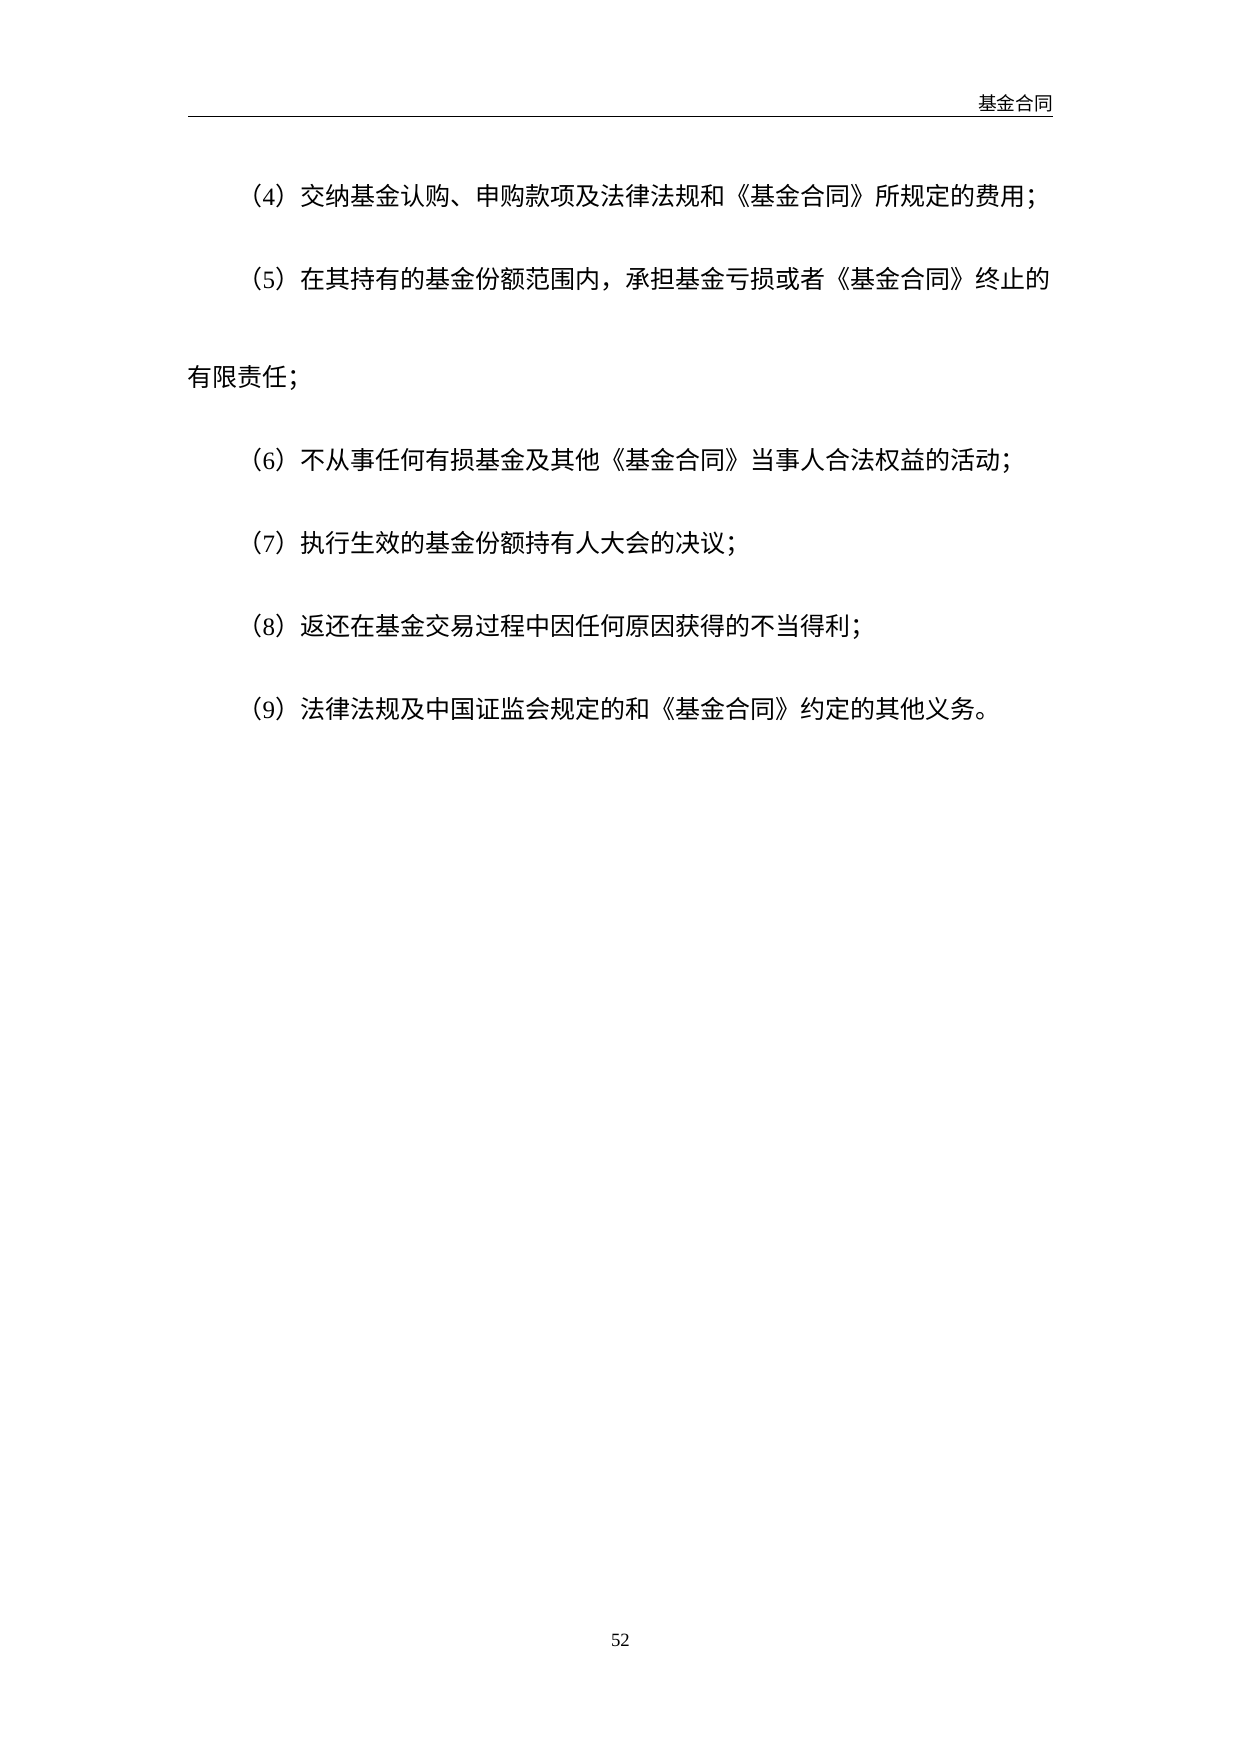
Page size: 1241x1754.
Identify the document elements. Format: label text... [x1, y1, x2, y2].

text （6）不从事任何有损基金及其他《基金合同》当事人合法权益的活动； [187, 426, 1053, 491]
text （7）执行生效的基金份额持有人大会的决议； [187, 509, 1053, 574]
text （9）法律法规及中国证监会规定的和《基金合同》约定的其他义务。 [187, 675, 1053, 740]
text （5）在其持有的基金份额范围内，承担基金亏损或者《基金合同》终止的有限责任； [187, 245, 1053, 408]
text （4）交纳基金认购、申购款项及法律法规和《基金合同》所规定的费用； [187, 162, 1053, 227]
text （8）返还在基金交易过程中因任何原因获得的不当得利； [187, 592, 1053, 657]
